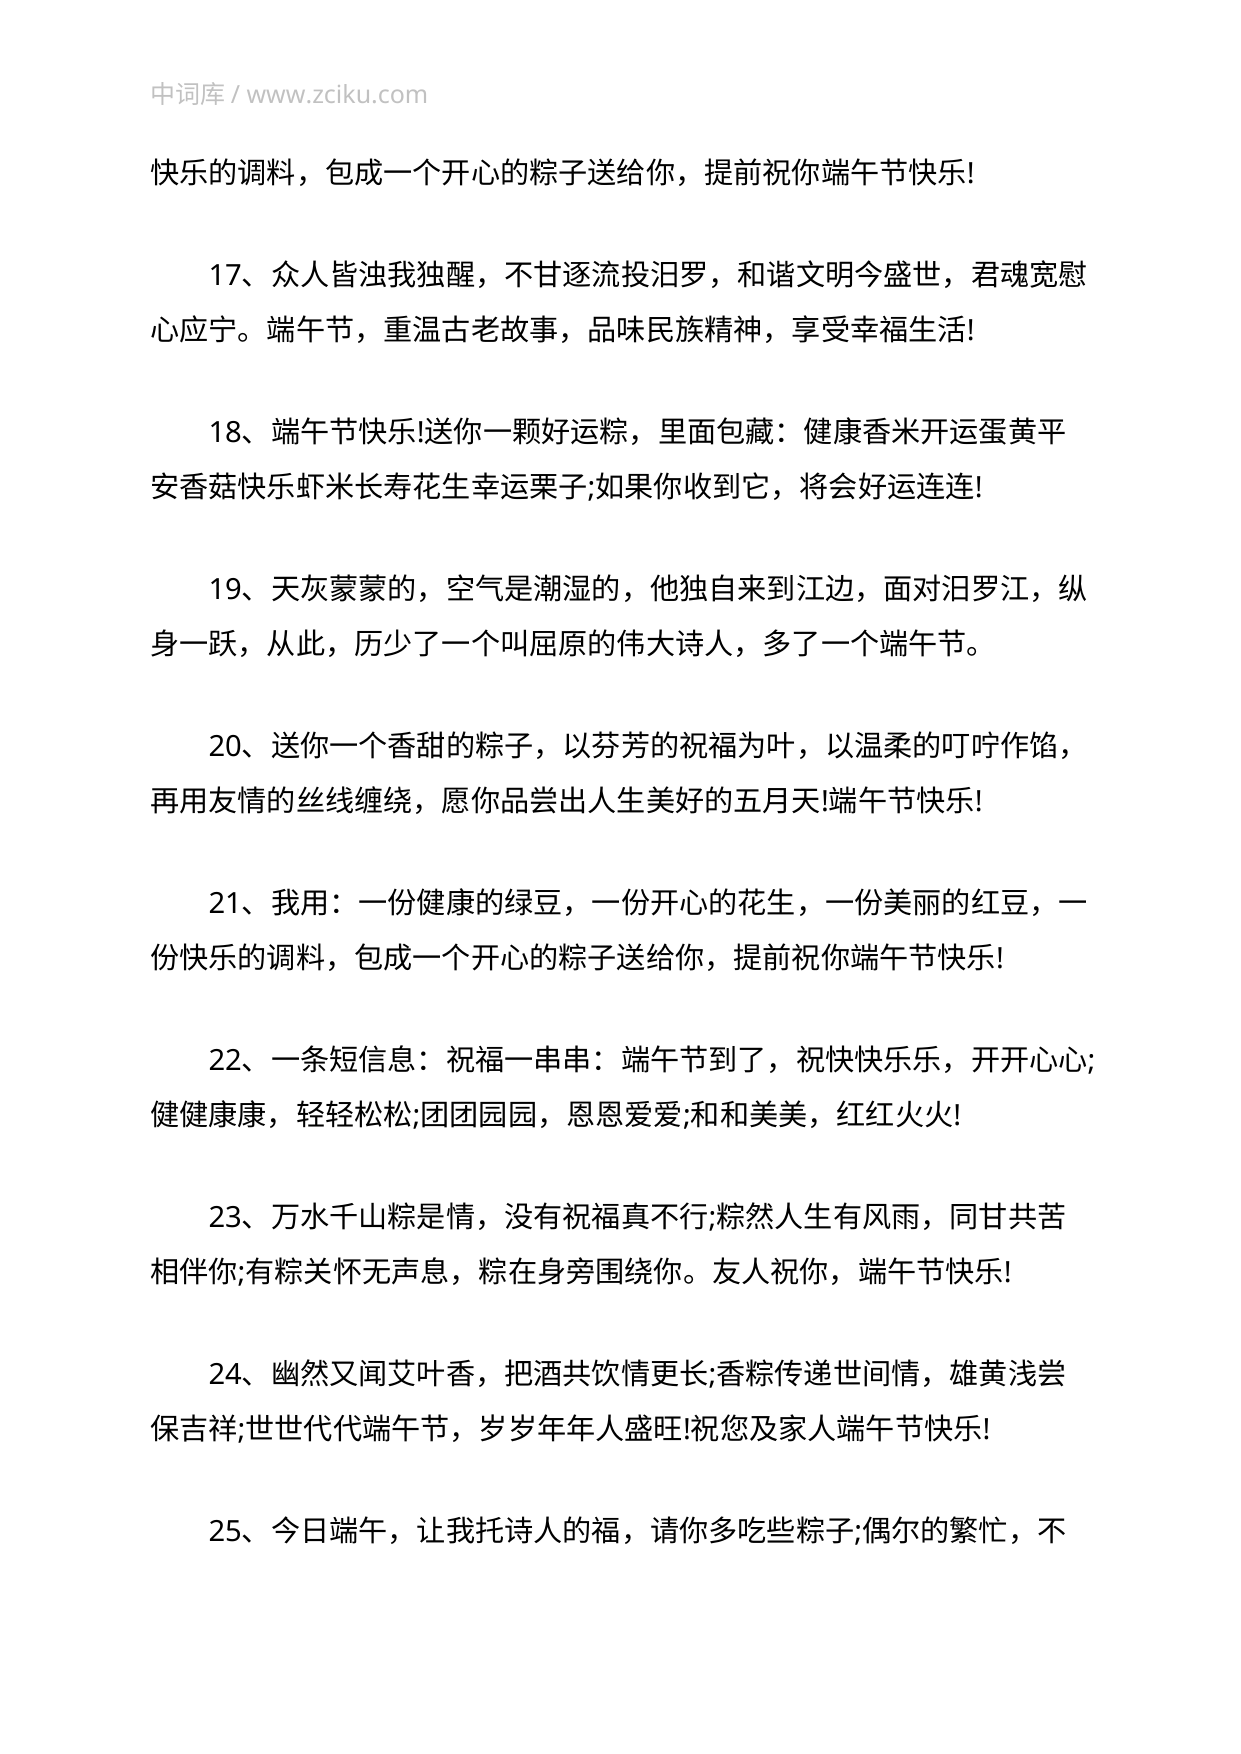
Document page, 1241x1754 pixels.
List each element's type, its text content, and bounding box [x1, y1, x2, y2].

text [150, 1508, 1090, 1550]
text 21、我用：一份健康的绿豆，一份开心的花生，一份美丽的红豆，一份快乐的调料，包成一个开心的粽子送给你，提前祝你端午节快乐! [150, 880, 1090, 977]
text 24、幽然又闻艾叶香，把酒共饮情更长;香粽传递世间情，雄黄浅尝保吉祥;世世代代端午节，岁岁年年人盛旺!祝您及家人端午节快乐! [150, 1351, 1090, 1448]
text 17、众人皆浊我独醒，不甘逐流投汨罗，和谐文明今盛世，君魂宽慰心应宁。端午节，重温古老故事，品味民族精神，享受幸福生活! [150, 252, 1090, 349]
text 18、端午节快乐!送你一颗好运粽，里面包藏：健康香米开运蛋黄平安香菇快乐虾米长寿花生幸运栗子;如果你收到它，将会好运连连! [150, 409, 1090, 506]
text 20、送你一个香甜的粽子，以芬芳的祝福为叶，以温柔的叮咛作馅，再用友情的丝线缠绕，愿你品尝出人生美好的五月天!端午节快乐! [150, 723, 1090, 820]
text 22、一条短信息：祝福一串串：端午节到了，祝快快乐乐，开开心心;健健康康，轻轻松松;团团园园，恩恩爱爱;和和美美，红红火火! [150, 1037, 1090, 1134]
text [150, 150, 1090, 192]
text 19、天灰蒙蒙的，空气是潮湿的，他独自来到江边，面对汨罗江，纵身一跃，从此，历少了一个叫屈原的伟大诗人，多了一个端午节。 [150, 566, 1090, 663]
text 23、万水千山粽是情，没有祝福真不行;粽然人生有风雨，同甘共苦相伴你;有粽关怀无声息，粽在身旁围绕你。友人祝你，端午节快乐! [150, 1194, 1090, 1291]
